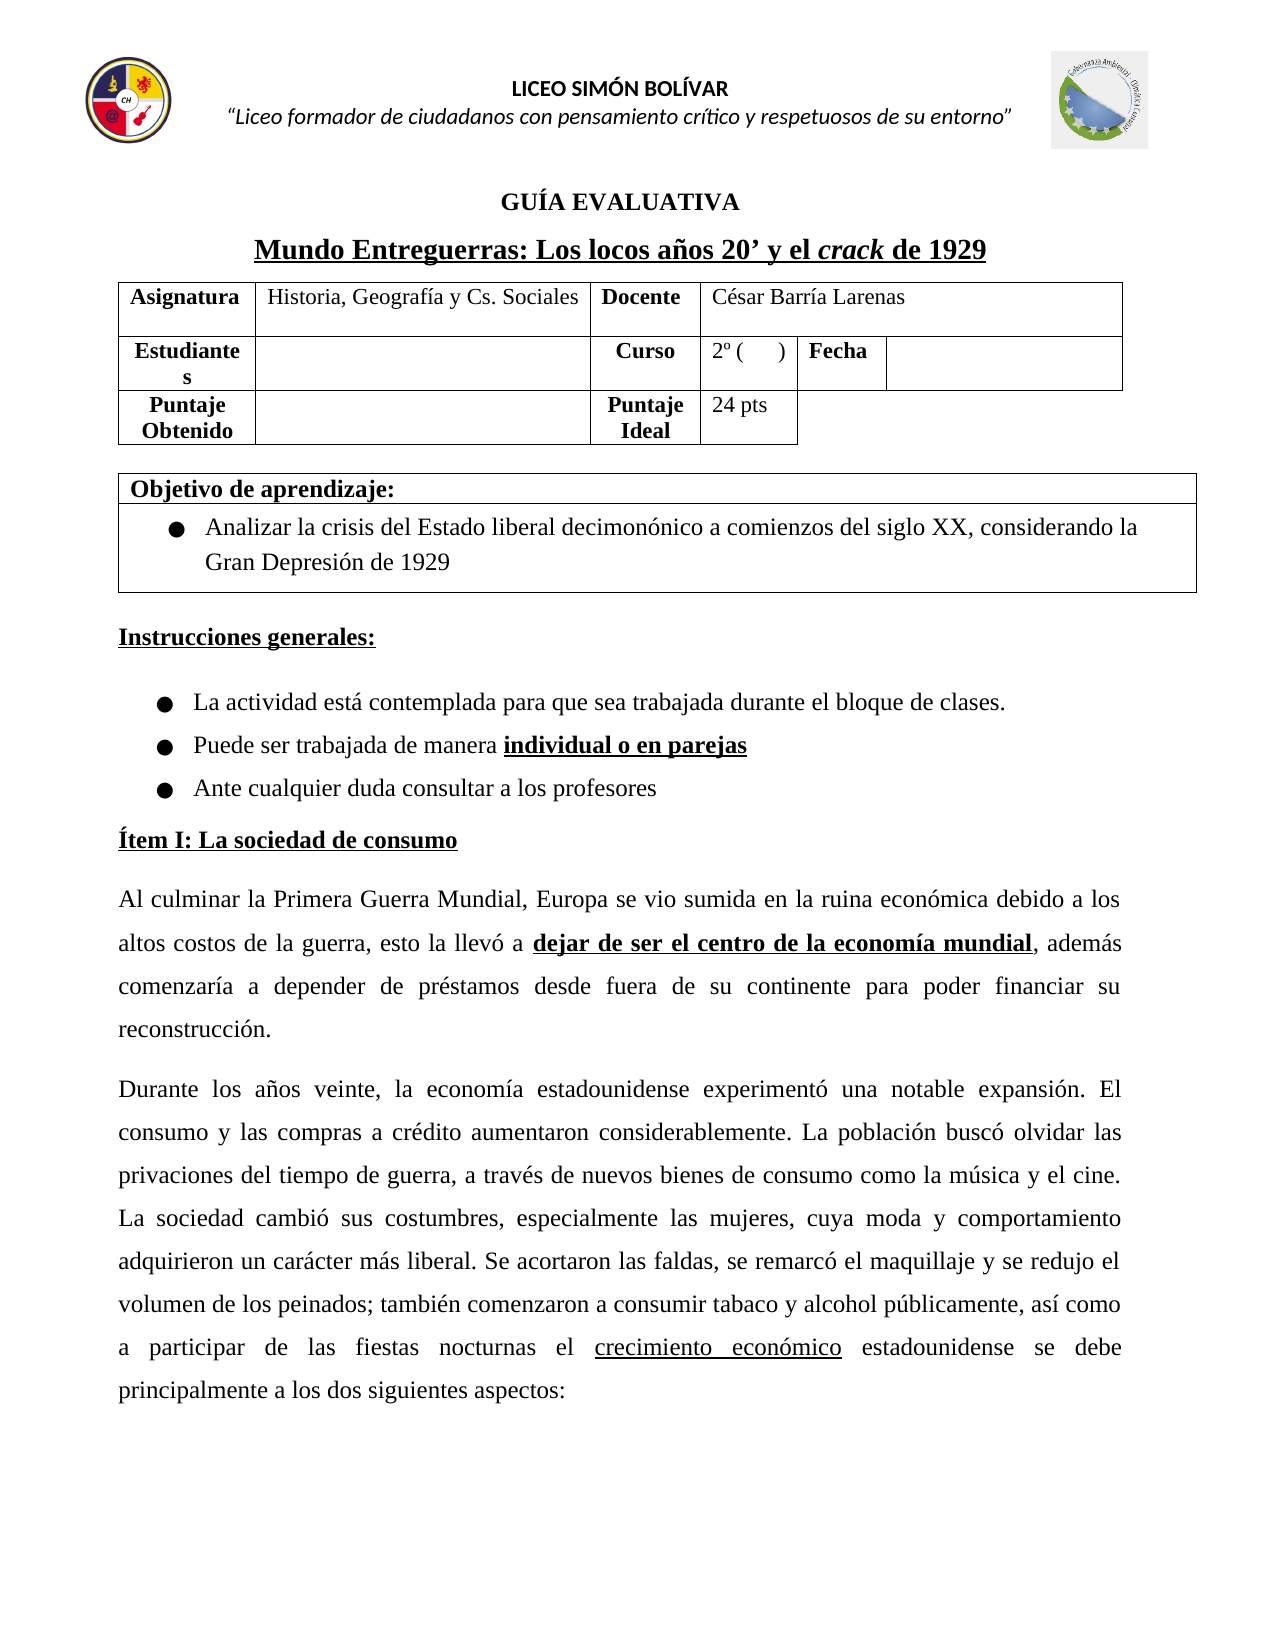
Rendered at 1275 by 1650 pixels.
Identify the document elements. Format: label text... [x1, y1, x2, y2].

table_cell Fecha [798, 337, 886, 390]
table_cell Analizar la crisis del Estado liberal decimonónico a comienzos del siglo XX, considerando la Gran Depresión de 1929 [119, 504, 1196, 592]
text Durante los años veinte, la economía estadounidense experimentó una notable expansión. El consumo y las compras a crédito aumentaron considerablemente. La población buscó olvidar las privaciones del tiempo de guerra, a través de nuevos bienes de consumo como la música y el cine. La sociedad cambió sus costumbres, especialmente las mujeres, cuya moda y comportamiento adquirieron un carácter más liberal. Se acortaron las faldas, se remarcó el maquillaje y se redujo el volumen de los peinados; también comenzaron a consumir tabaco y alcohol públicamente, así como a participar de las fiestas nocturnas el crecimiento económico estadounidense se debe principalmente a los dos siguientes aspectos: [118, 1074, 1122, 1404]
table_header Asignatura [119, 283, 255, 336]
table_cell 2º ( ) [701, 337, 797, 390]
picture [83, 54, 174, 144]
list La actividad está contemplada para que sea trabajada durante el bloque de clases. [156, 680, 1122, 723]
text Ítem I: La sociedad de consumo [118, 825, 1122, 853]
table_cell 24 pts [701, 391, 797, 443]
table_header Docente [591, 283, 700, 336]
table_header César Barría Larenas [701, 283, 1122, 336]
list Ante cualquier duda consultar a los profesores [156, 765, 1122, 808]
table_cell [256, 337, 590, 390]
table_cell [887, 337, 1122, 390]
list Puede ser trabajada de manera individual o en parejas [156, 723, 1122, 765]
text Instrucciones generales: [118, 622, 1122, 651]
table_cell Puntaje Obtenido [119, 391, 255, 443]
text Al culminar la Primera Guerra Mundial, Europa se vio sumida en la ruina económica debido a los altos costos de la guerra, esto la llevó a dejar de ser el centro de la economía mundial, además comenzaría a depender de préstamos desde fuera de su continente para poder financiar su reconstrucción. [118, 884, 1122, 1043]
table_cell [256, 391, 590, 443]
table_cell Estudiantes [119, 337, 255, 390]
text GUÍA EVALUATIVA [118, 187, 1122, 215]
picture [1051, 51, 1149, 149]
table_cell Curso [591, 337, 700, 390]
table_header Historia, Geografía y Cs. Sociales [256, 283, 590, 336]
table_header Objetivo de aprendizaje: [119, 474, 1196, 503]
text Mundo Entreguerras: Los locos años 20’ y el crack de 1929 [118, 232, 1122, 266]
table_cell Puntaje Ideal [591, 391, 700, 443]
